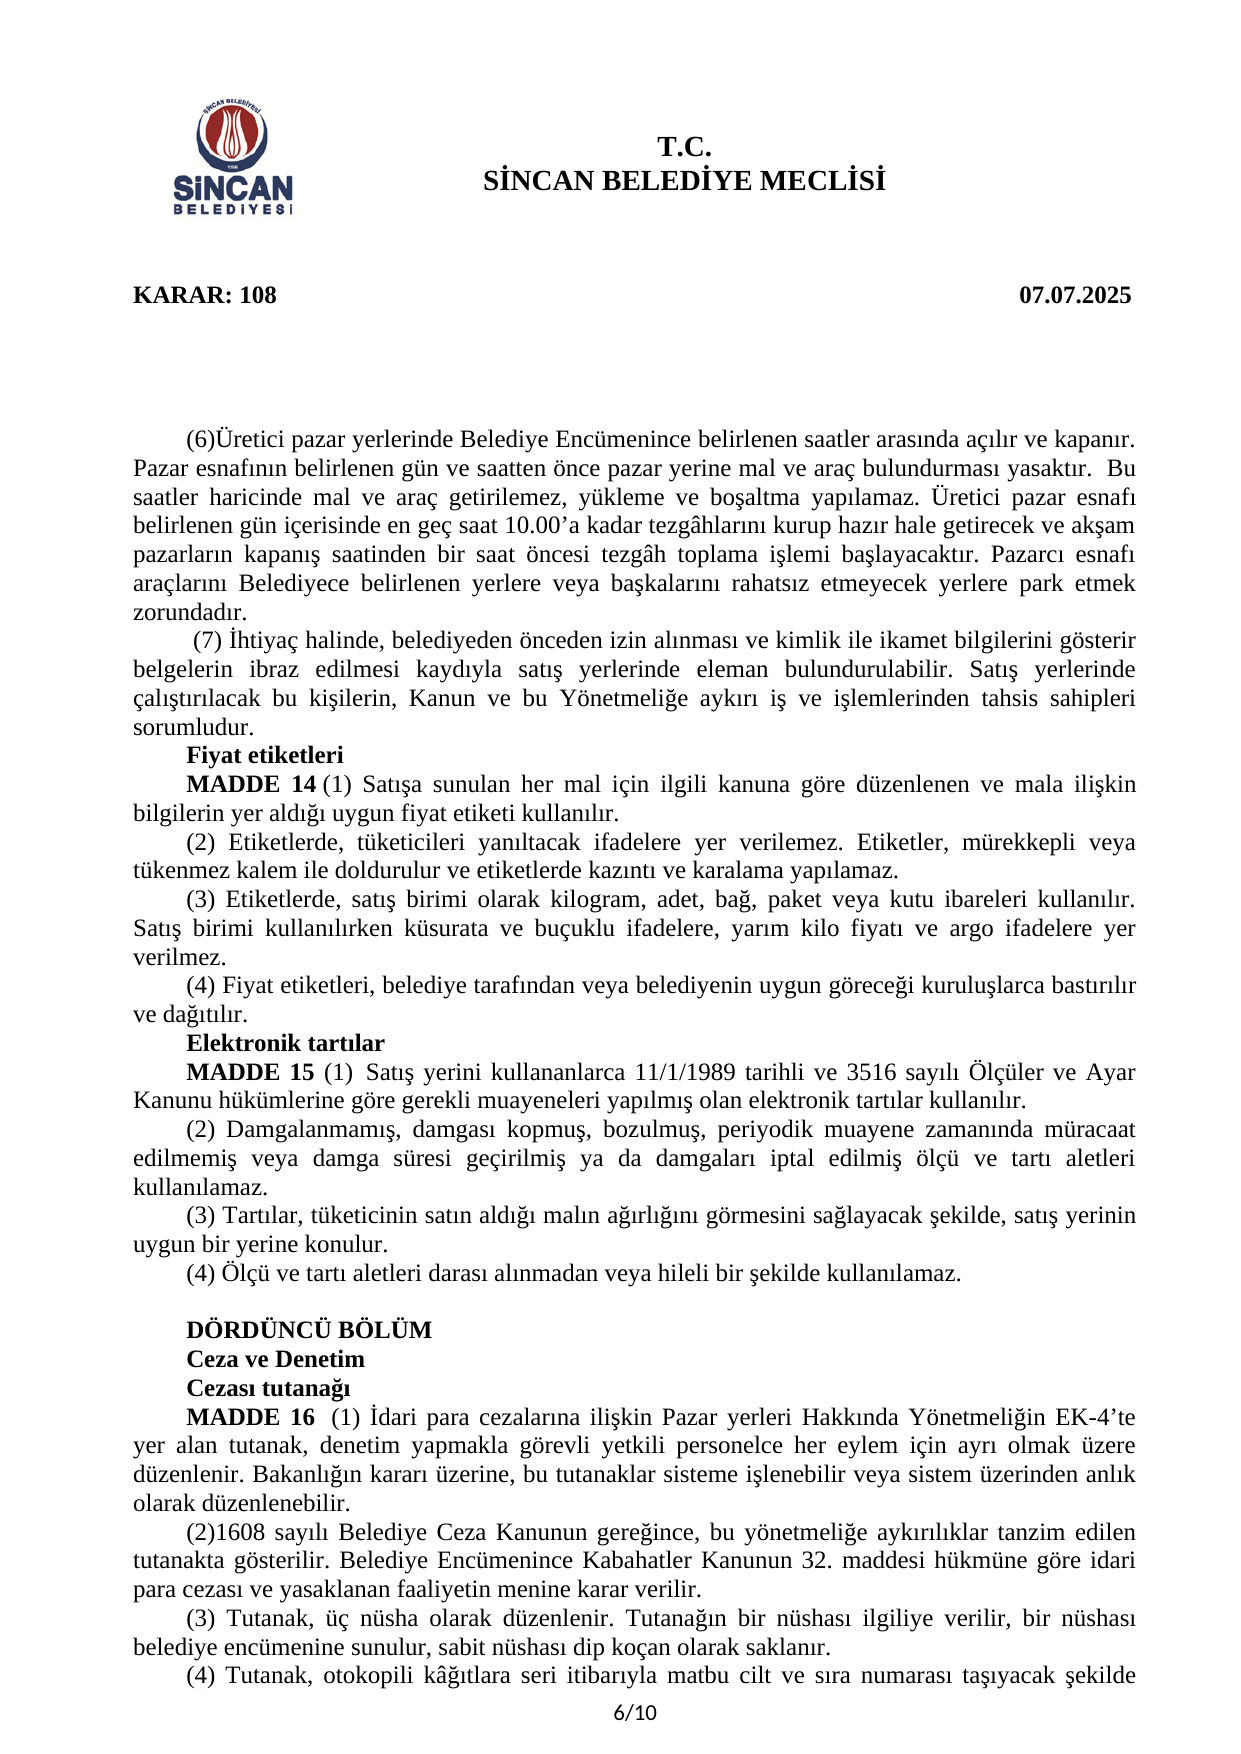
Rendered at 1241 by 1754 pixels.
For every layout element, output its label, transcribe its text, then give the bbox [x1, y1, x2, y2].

text (2) Damgalanmamış, damgası kopmuş, bozulmuş, periyodik muayene zamanında müracaat edilmemiş veya damga süresi geçirilmiş ya da damgaları iptal edilmiş ölçü ve tartı aletleri kullanılamaz. [133, 1114, 1137, 1201]
text (6)Üretici pazar yerlerinde Belediye Encümenince belirlenen saatler arasında açılır ve kapanır. Pazar esnafının belirlenen gün ve saatten önce pazar yerine mal ve araç bulundurması yasaktır. Bu saatler haricinde mal ve araç getirilemez, yükleme ve boşaltma yapılamaz. Üretici pazar esnafı belirlenen gün içerisinde en geç saat 10.00’a kadar tezgâhlarını kurup hazır hale getirecek ve akşam pazarların kapanış saatinden bir saat öncesi tezgâh toplama işlemi başlayacaktır. Pazarcı esnafı araçlarını Belediyece belirlenen yerlere veya başkalarını rahatsız etmeyecek yerlere park etmek zorundadır. [133, 424, 1137, 626]
picture [164, 87, 302, 224]
text (2) Etiketlerde, tüketicileri yanıltacak ifadelere yer verilemez. Etiketler, mürekkepli veya tükenmez kalem ile doldurulur ve etiketlerde kazıntı ve karalama yapılamaz. [133, 827, 1137, 884]
text (4) Ölçü ve tartı aletleri darası alınmadan veya hileli bir şekilde kullanılamaz. [133, 1258, 1137, 1287]
text (3) Etiketlerde, satış birimi olarak kilogram, adet, bağ, paket veya kutu ibareleri kullanılır. Satış birimi kullanılırken küsurata ve buçuklu ifadelere, yarım kilo fiyatı ve argo ifadelere yer verilmez. [133, 884, 1137, 971]
text MADDE 15 (1) Satış yerini kullananlarca 11/1/1989 tarihli ve 3516 sayılı Ölçüler ve Ayar Kanunu hükümlerine göre gerekli muayeneleri yapılmış olan elektronik tartılar kullanılır. [133, 1057, 1137, 1114]
text Fiyat etiketleri [133, 741, 1137, 769]
text (4) Fiyat etiketleri, belediye tarafından veya belediyenin uygun göreceği kuruluşlarca bastırılır ve dağıtılır. [133, 971, 1137, 1028]
text Cezası tutanağı [133, 1373, 1137, 1402]
text (3) Tutanak, üç nüsha olarak düzenlenir. Tutanağın bir nüshası ilgiliye verilir, bir nüshası belediye encümenine sunulur, sabit nüshası dip koçan olarak saklanır. [133, 1603, 1137, 1661]
text Elektronik tartılar [133, 1028, 1137, 1057]
text Ceza ve Denetim [133, 1344, 1137, 1373]
text (3) Tartılar, tüketicinin satın aldığı malın ağırlığını görmesini sağlayacak şekilde, satış yerinin uygun bir yerine konulur. [133, 1201, 1137, 1258]
text (2)1608 sayılı Belediye Ceza Kanunun gereğince, bu yönetmeliğe aykırılıklar tanzim edilen tutanakta gösterilir. Belediye Encümenince Kabahatler Kanunun 32. maddesi hükmüne göre idari para cezası ve yasaklanan faaliyetin menine karar verilir. [133, 1517, 1137, 1603]
text MADDE 14 (1) Satışa sunulan her mal için ilgili kanuna göre düzenlenen ve mala ilişkin bilgilerin yer aldığı uygun fiyat etiketi kullanılır. [133, 769, 1137, 827]
text MADDE 16 (1) İdari para cezalarına ilişkin Pazar yerleri Hakkında Yönetmeliğin EK-4’te yer alan tutanak, denetim yapmakla görevli yetkili personelce her eylem için ayrı olmak üzere düzenlenir. Bakanlığın kararı üzerine, bu tutanaklar sisteme işlenebilir veya sistem üzerinden anlık olarak düzenlenebilir. [133, 1402, 1137, 1517]
text (7) İhtiyaç halinde, belediyeden önceden izin alınması ve kimlik ile ikamet bilgilerini gösterir belgelerin ibraz edilmesi kaydıyla satış yerlerinde eleman bulundurulabilir. Satış yerlerinde çalıştırılacak bu kişilerin, Kanun ve bu Yönetmeliğe aykırı iş ve işlemlerinden tahsis sahipleri sorumludur. [133, 626, 1137, 741]
text DÖRDÜNCÜ BÖLÜM [133, 1316, 1137, 1344]
